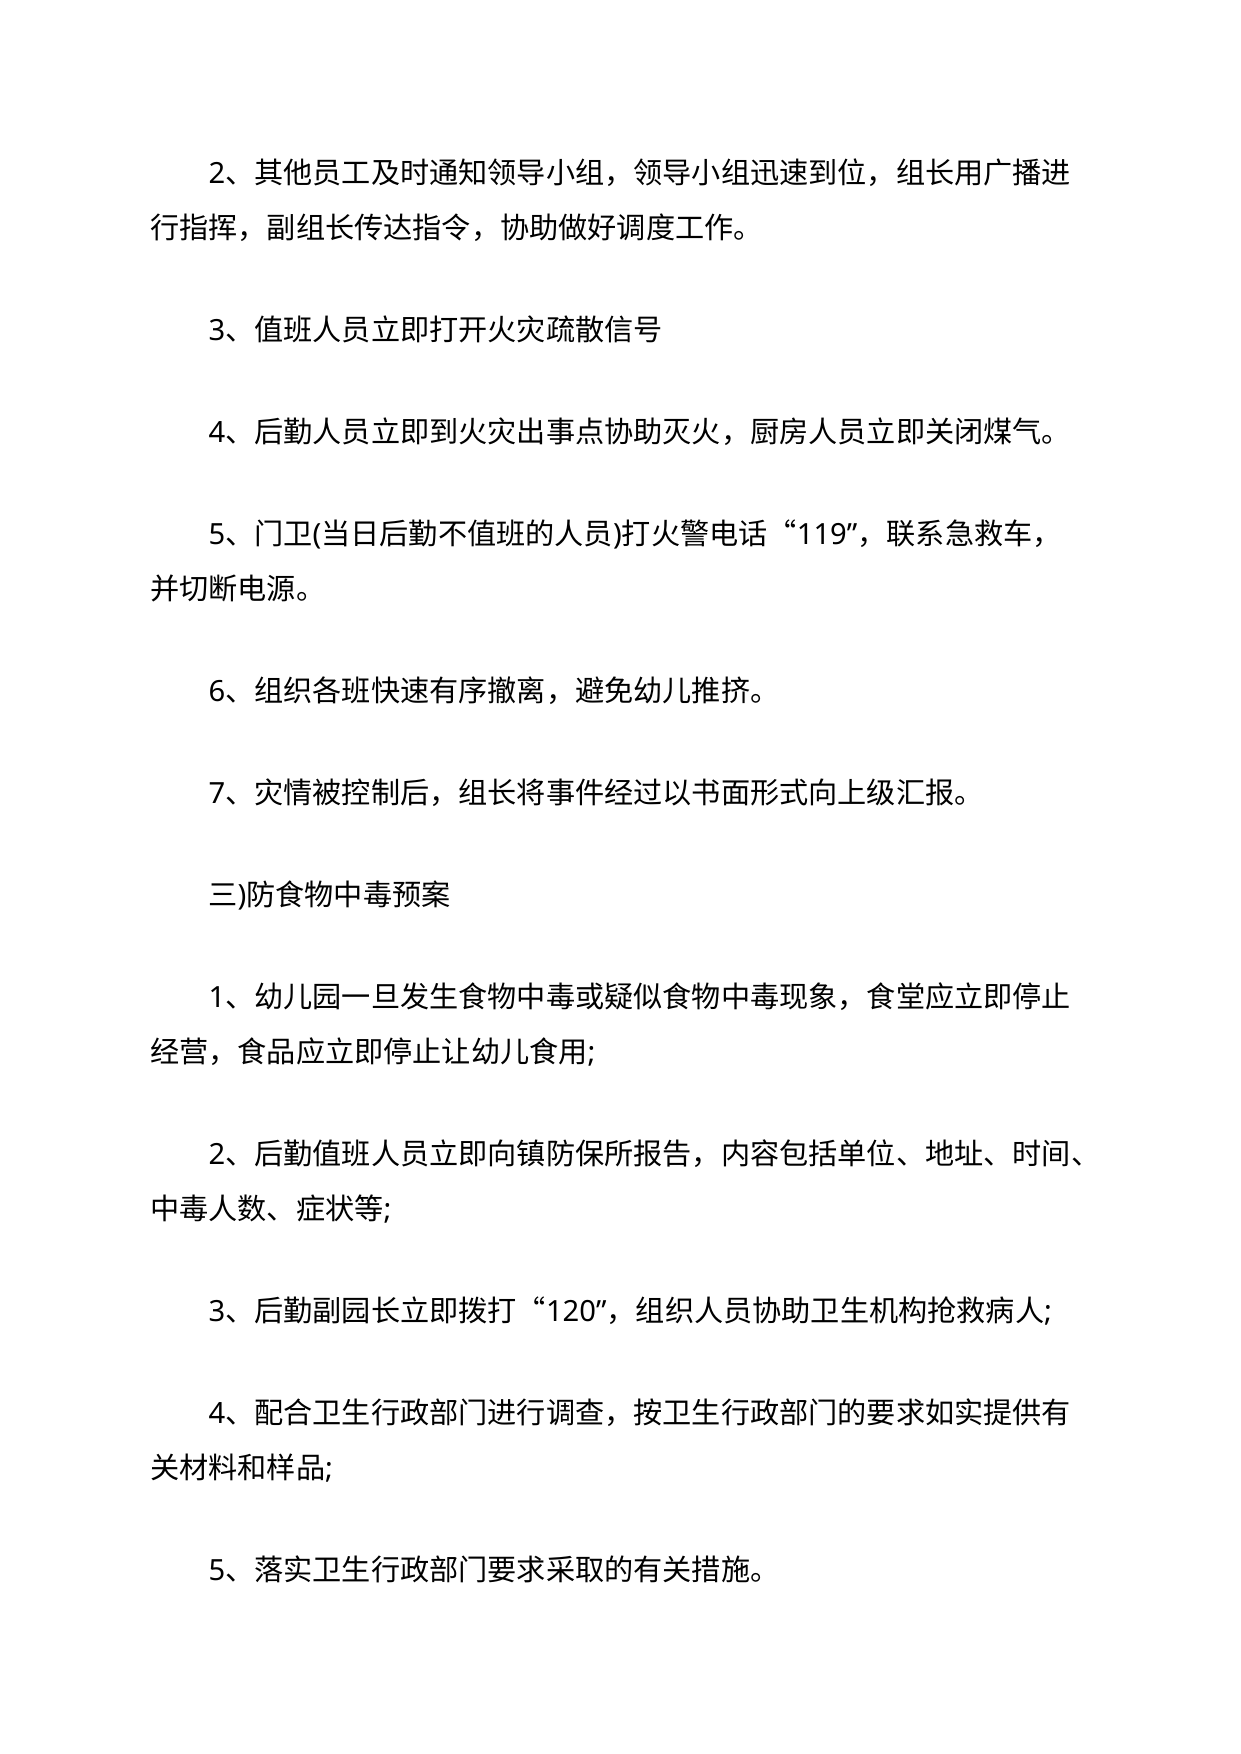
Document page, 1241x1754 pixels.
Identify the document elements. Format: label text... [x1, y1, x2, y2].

text 5、落实卫生行政部门要求采取的有关措施。 [150, 1546, 1090, 1589]
text 2、后勤值班人员立即向镇防保所报告，内容包括单位、地址、时间、中毒人数、症状等; [150, 1130, 1090, 1228]
text 1、幼儿园一旦发生食物中毒或疑似食物中毒现象，食堂应立即停止经营，食品应立即停止让幼儿食用; [150, 973, 1090, 1071]
text 3、值班人员立即打开火灾疏散信号 [150, 307, 1090, 349]
text 4、后勤人员立即到火灾出事点协助灭火，厨房人员立即关闭煤气。 [150, 409, 1090, 451]
text 3、后勤副园长立即拨打“120”，组织人员协助卫生机构抢救病人; [150, 1287, 1090, 1330]
text 2、其他员工及时通知领导小组，领导小组迅速到位，组长用广播进行指挥，副组长传达指令，协助做好调度工作。 [150, 150, 1090, 247]
text 三)防食物中毒预案 [150, 871, 1090, 914]
text 5、门卫(当日后勤不值班的人员)打火警电话“119”，联系急救车，并切断电源。 [150, 511, 1090, 608]
text 7、灾情被控制后，组长将事件经过以书面形式向上级汇报。 [150, 769, 1090, 812]
text 6、组织各班快速有序撤离，避免幼儿推挤。 [150, 667, 1090, 710]
text 4、配合卫生行政部门进行调查，按卫生行政部门的要求如实提供有关材料和样品; [150, 1389, 1090, 1487]
